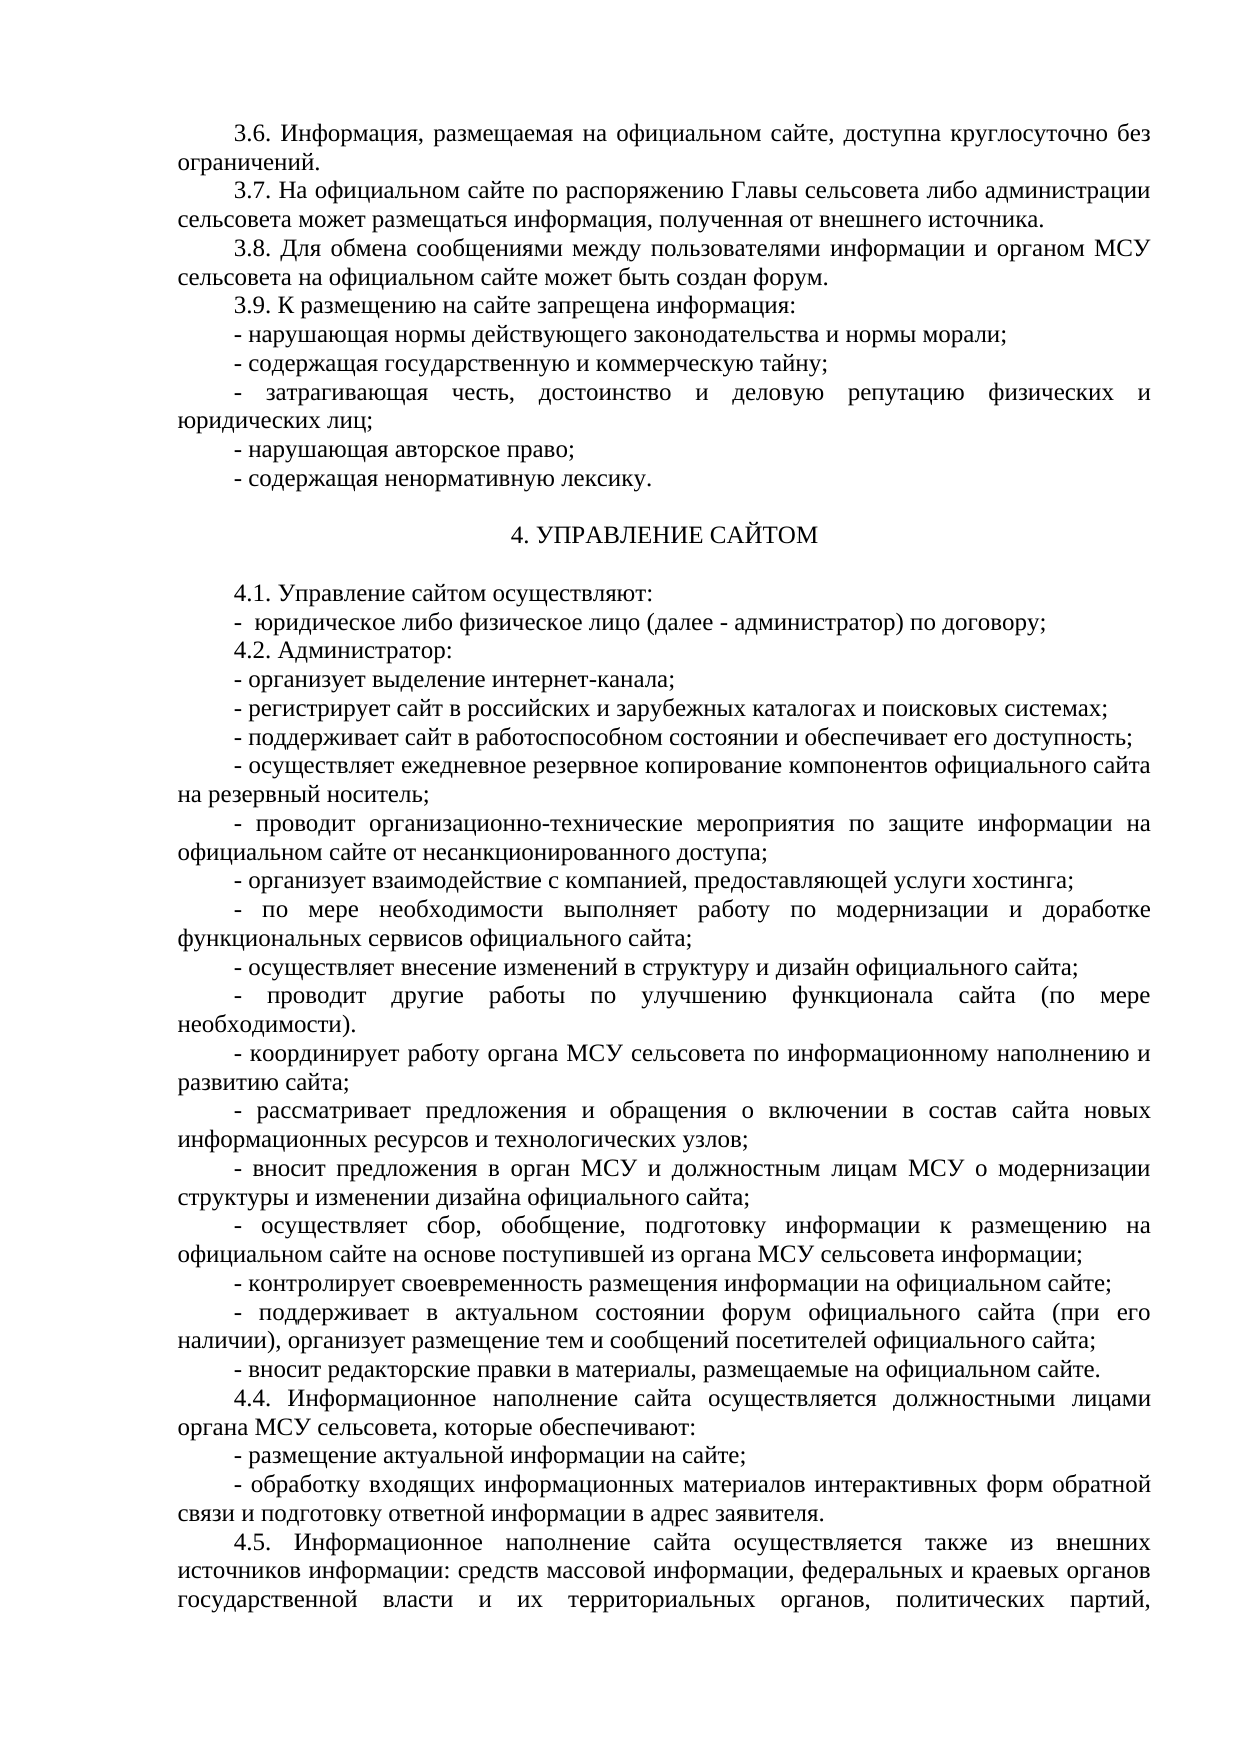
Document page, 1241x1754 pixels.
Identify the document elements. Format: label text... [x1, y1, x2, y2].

text - осуществляет ежедневное резервное копирование компонентов официального сайта на резервный носитель; [177, 751, 1152, 808]
text 4. УПРАВЛЕНИЕ САЙТОМ [177, 521, 1152, 549]
text - организует выделение интернет-канала; [177, 664, 1152, 693]
text - обработку входящих информационных материалов интерактивных форм обратной связи и подготовку ответной информации в адрес заявителя. [177, 1469, 1152, 1527]
text - нарушающая нормы действующего законодательства и нормы морали; [177, 319, 1152, 348]
text - проводит другие работы по улучшению функционала сайта (по мере необходимости). [177, 981, 1152, 1038]
text - содержащая ненормативную лексику. [177, 463, 1152, 492]
text - нарушающая авторское право; [177, 434, 1152, 463]
text - поддерживает сайт в работоспособном состоянии и обеспечивает его доступность; [177, 722, 1152, 751]
text - координирует работу органа МСУ сельсовета по информационному наполнению и развитию сайта; [177, 1038, 1152, 1096]
text - осуществляет сбор, обобщение, подготовку информации к размещению на официальном сайте на основе поступившей из органа МСУ сельсовета информации; [177, 1211, 1152, 1268]
text 4.1. Управление сайтом осуществляют: [177, 578, 1152, 607]
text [177, 1527, 1152, 1613]
text - проводит организационно-технические мероприятия по защите информации на официальном сайте от несанкционированного доступа; [177, 808, 1152, 866]
text - поддерживает в актуальном состоянии форум официального сайта (при его наличии), организует размещение тем и сообщений посетителей официального сайта; [177, 1297, 1152, 1354]
text - затрагивающая честь, достоинство и деловую репутацию физических и юридических лиц; [177, 377, 1152, 434]
text - осуществляет внесение изменений в структуру и дизайн официального сайта; [177, 952, 1152, 981]
text 3.8. Для обмена сообщениями между пользователями информации и органом МСУ сельсовета на официальном сайте может быть создан форум. [177, 233, 1152, 291]
text - юридическое либо физическое лицо (далее - администратор) по договору; [177, 607, 1152, 636]
text 3.9. К размещению на сайте запрещена информация: [177, 291, 1152, 319]
text - регистрирует сайт в российских и зарубежных каталогах и поисковых системах; [177, 693, 1152, 722]
text 4.2. Администратор: [177, 636, 1152, 664]
text - организует взаимодействие с компанией, предоставляющей услуги хостинга; [177, 866, 1152, 894]
text - размещение актуальной информации на сайте; [177, 1441, 1152, 1469]
text - вносит предложения в орган МСУ и должностным лицам МСУ о модернизации структуры и изменении дизайна официального сайта; [177, 1153, 1152, 1211]
text - по мере необходимости выполняет работу по модернизации и доработке функциональных сервисов официального сайта; [177, 894, 1152, 952]
text - контролирует своевременность размещения информации на официальном сайте; [177, 1268, 1152, 1297]
text - рассматривает предложения и обращения о включении в состав сайта новых информационных ресурсов и технологических узлов; [177, 1096, 1152, 1153]
text - вносит редакторские правки в материалы, размещаемые на официальном сайте. [177, 1354, 1152, 1383]
text 4.4. Информационное наполнение сайта осуществляется должностными лицами органа МСУ сельсовета, которые обеспечивают: [177, 1383, 1152, 1441]
text - содержащая государственную и коммерческую тайну; [177, 348, 1152, 377]
text 3.6. Информация, размещаемая на официальном сайте, доступна круглосуточно без ограничений. [177, 118, 1152, 176]
text 3.7. На официальном сайте по распоряжению Главы сельсовета либо администрации сельсовета может размещаться информация, полученная от внешнего источника. [177, 176, 1152, 233]
